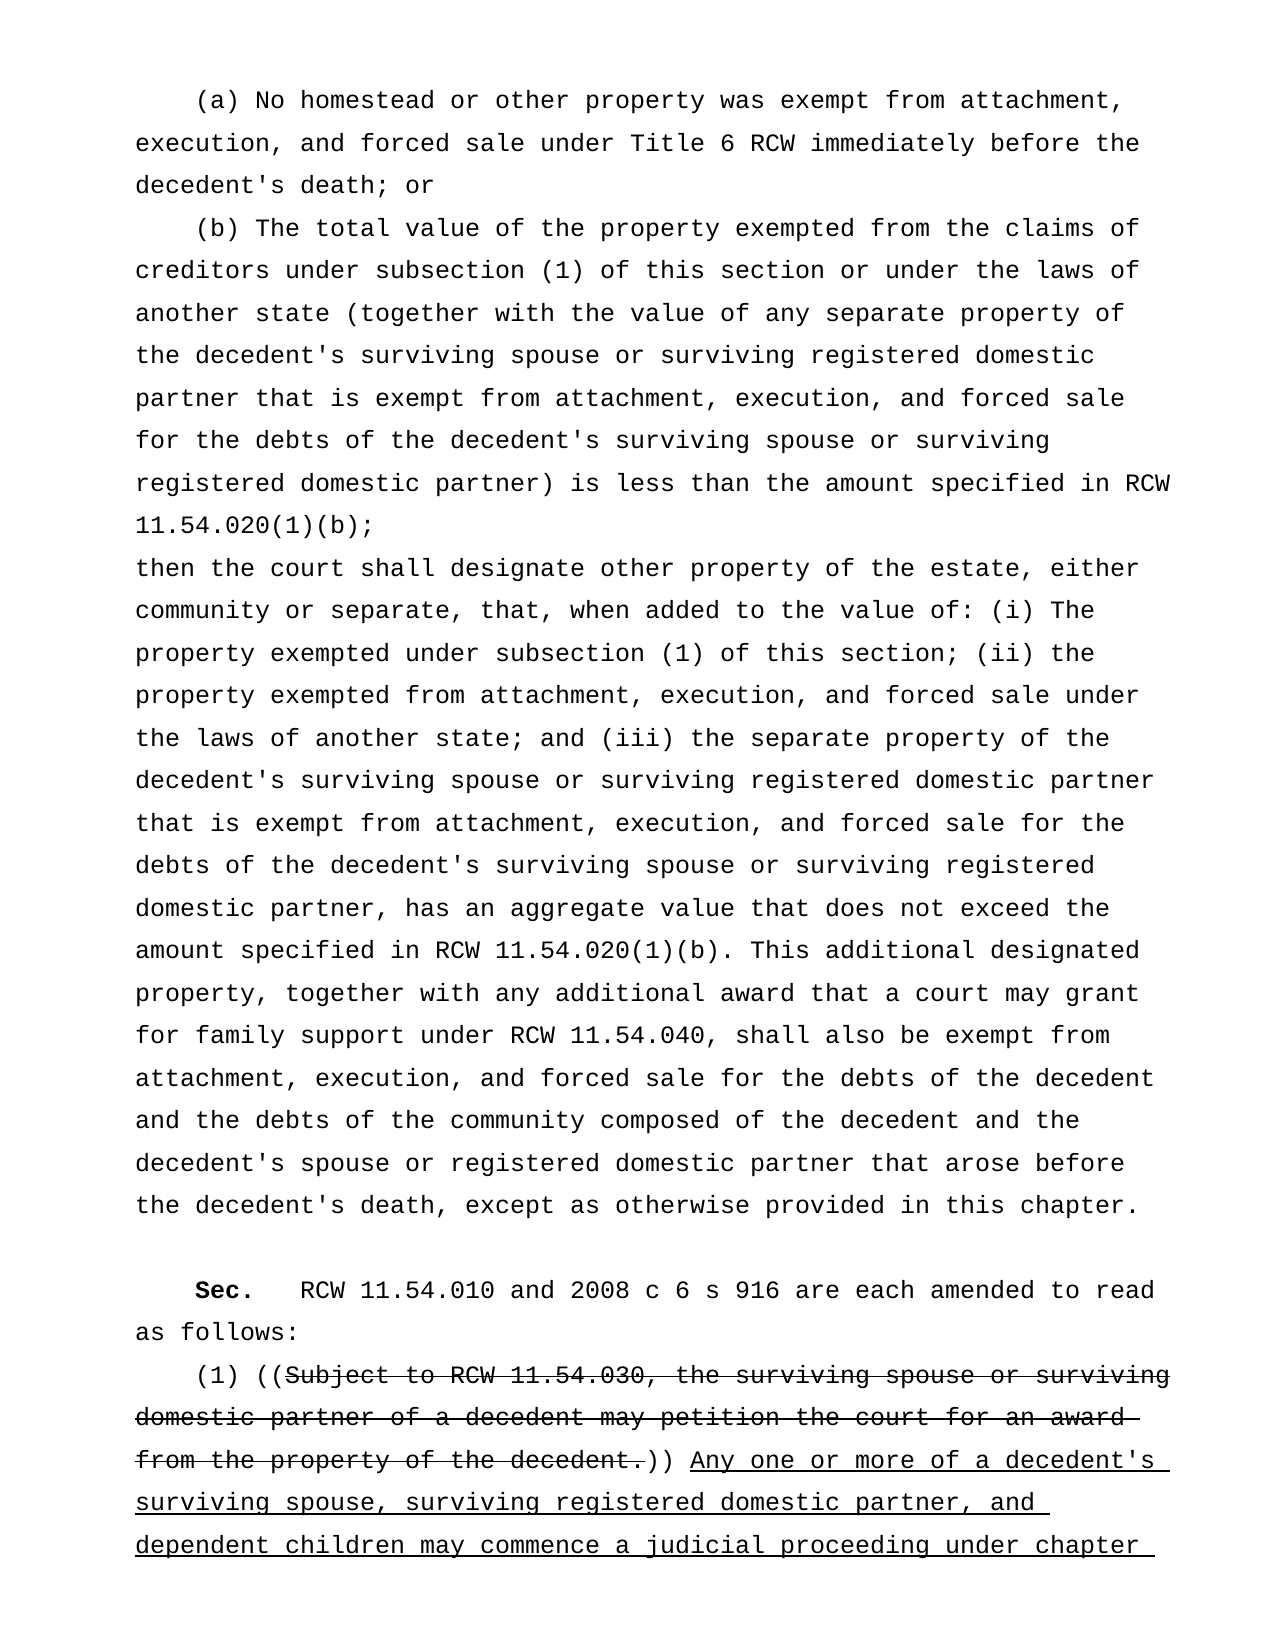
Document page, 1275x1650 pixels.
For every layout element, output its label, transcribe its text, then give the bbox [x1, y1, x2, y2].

text (a) No homestead or other property was exempt from attachment, execution, and forced sale under Title 6 RCW immediately before the decedent's death; or [135, 75, 1170, 202]
text Sec. RCW 11.54.010 and 2008 c 6 s 916 are each amended to read as follows: [135, 1264, 1170, 1349]
text (b) The total value of the property exempted from the claims of creditors under subsection (1) of this section or under the laws of another state (together with the value of any separate property of the decedent's surviving spouse or surviving registered domestic partner that is exempt from attachment, execution, and forced sale for the debts of the decedent's surviving spouse or surviving registered domestic partner) is less than the amount specified in RCW 11.54.020(1)(b); [135, 202, 1170, 542]
text then the court shall designate other property of the estate, either community or separate, that, when added to the value of: (i) The property exempted under subsection (1) of this section; (ii) the property exempted from attachment, execution, and forced sale under the laws of another state; and (iii) the separate property of the decedent's surviving spouse or surviving registered domestic partner that is exempt from attachment, execution, and forced sale for the debts of the decedent's surviving spouse or surviving registered domestic partner, has an aggregate value that does not exceed the amount specified in RCW 11.54.020(1)(b). This additional designated property, together with any additional award that a court may grant for family support under RCW 11.54.040, shall also be exempt from attachment, execution, and forced sale for the debts of the decedent and the debts of the community composed of the decedent and the decedent's spouse or registered domestic partner that arose before the decedent's death, except as otherwise provided in this chapter. [135, 542, 1170, 1222]
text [135, 1349, 1170, 1562]
